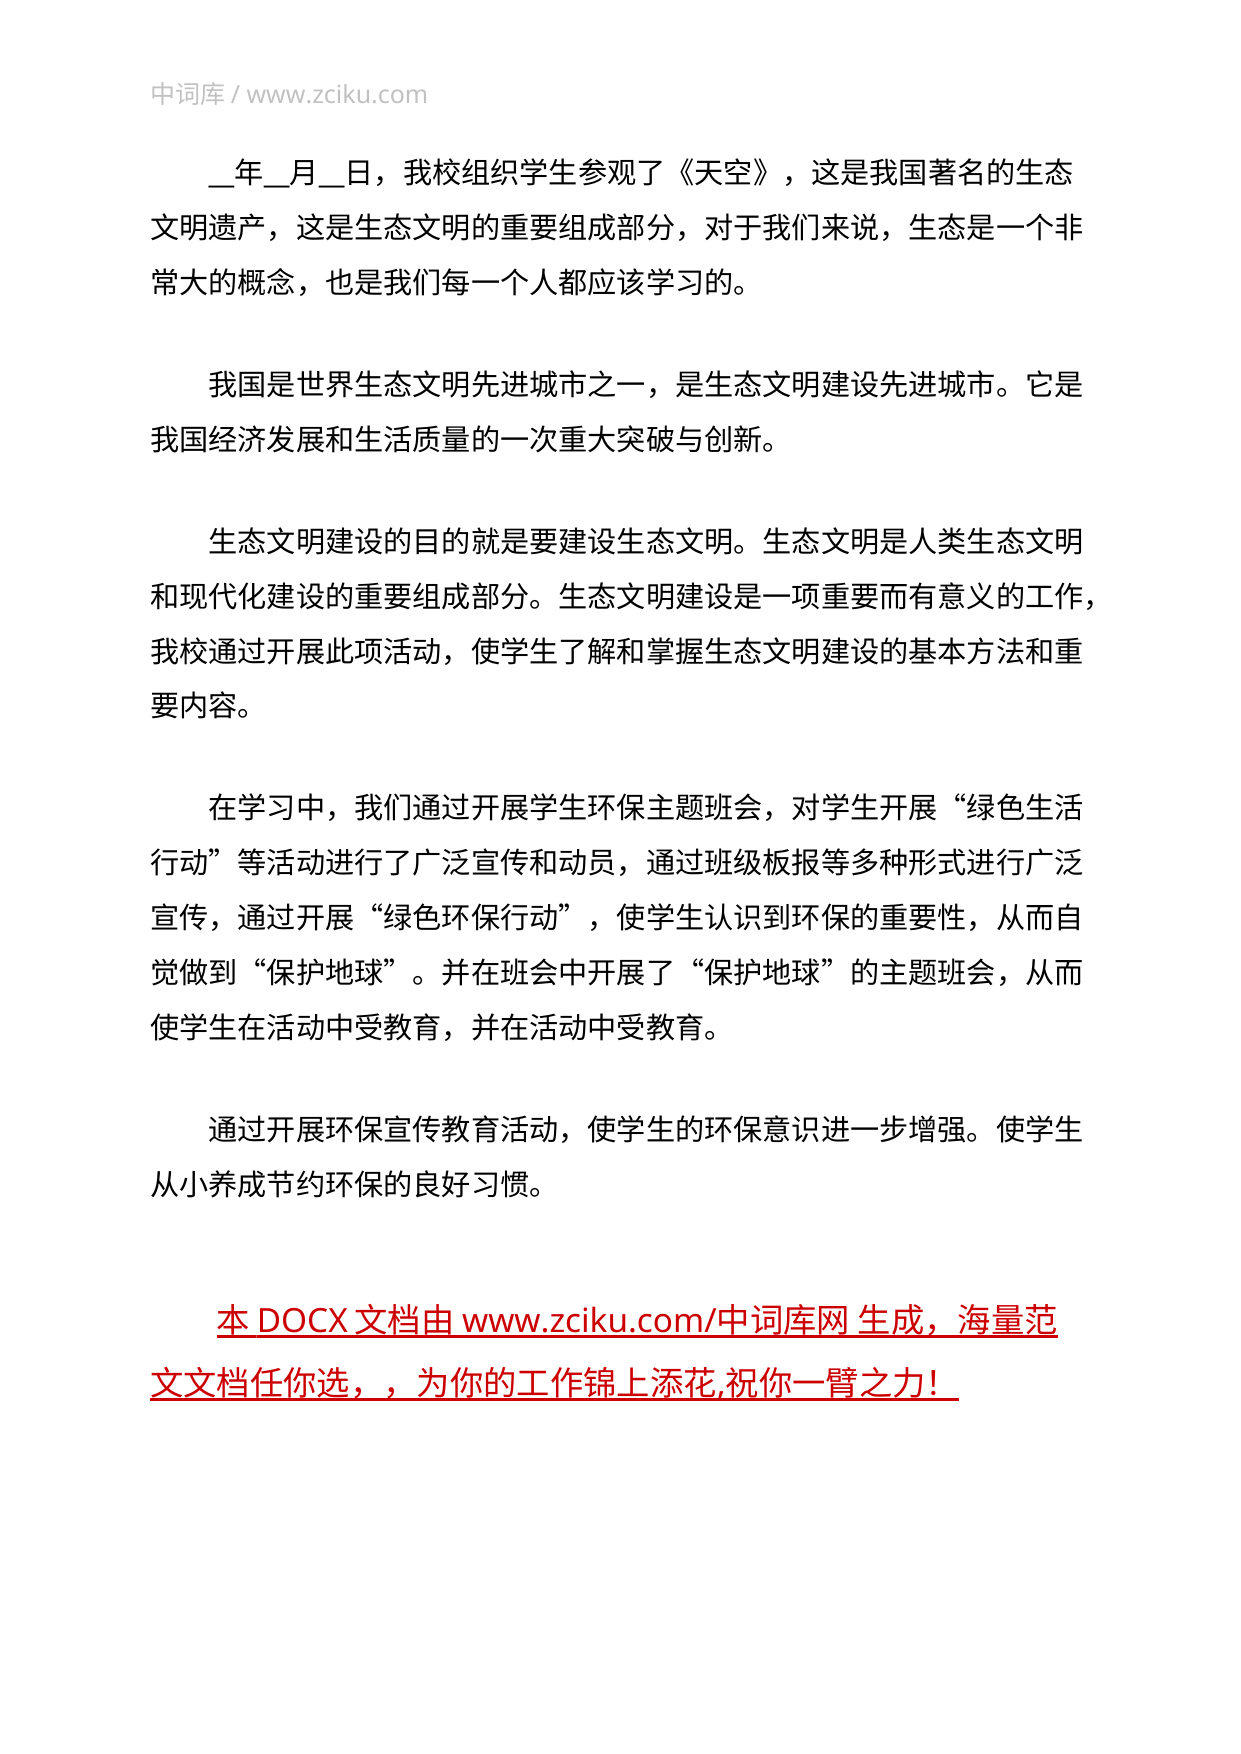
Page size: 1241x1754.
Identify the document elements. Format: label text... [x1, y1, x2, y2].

text 生态文明建设的目的就是要建设生态文明。生态文明是人类生态文明和现代化建设的重要组成部分。生态文明建设是一项重要而有意义的工作，我校通过开展此项活动，使学生了解和掌握生态文明建设的基本方法和重要内容。 [150, 518, 1090, 725]
text 本DOCX文档由 www.zciku.com/中词库网 生成，海量范文文档任你选，，为你的工作锦上添花,祝你一臂之力！ [150, 1294, 1090, 1405]
text __年__月__日，我校组织学生参观了《天空》，这是我国著名的生态文明遗产，这是生态文明的重要组成部分，对于我们来说，生态是一个非常大的概念，也是我们每一个人都应该学习的。 [150, 150, 1090, 302]
text 我国是世界生态文明先进城市之一，是生态文明建设先进城市。它是我国经济发展和生活质量的一次重大突破与创新。 [150, 362, 1090, 459]
text 通过开展环保宣传教育活动，使学生的环保意识进一步增强。使学生从小养成节约环保的良好习惯。 [150, 1106, 1090, 1203]
text 在学习中，我们通过开展学生环保主题班会，对学生开展“绿色生活行动”等活动进行了广泛宣传和动员，通过班级板报等多种形式进行广泛宣传，通过开展“绿色环保行动”，使学生认识到环保的重要性，从而自觉做到“保护地球”。并在班会中开展了“保护地球”的主题班会，从而使学生在活动中受教育，并在活动中受教育。 [150, 785, 1090, 1047]
